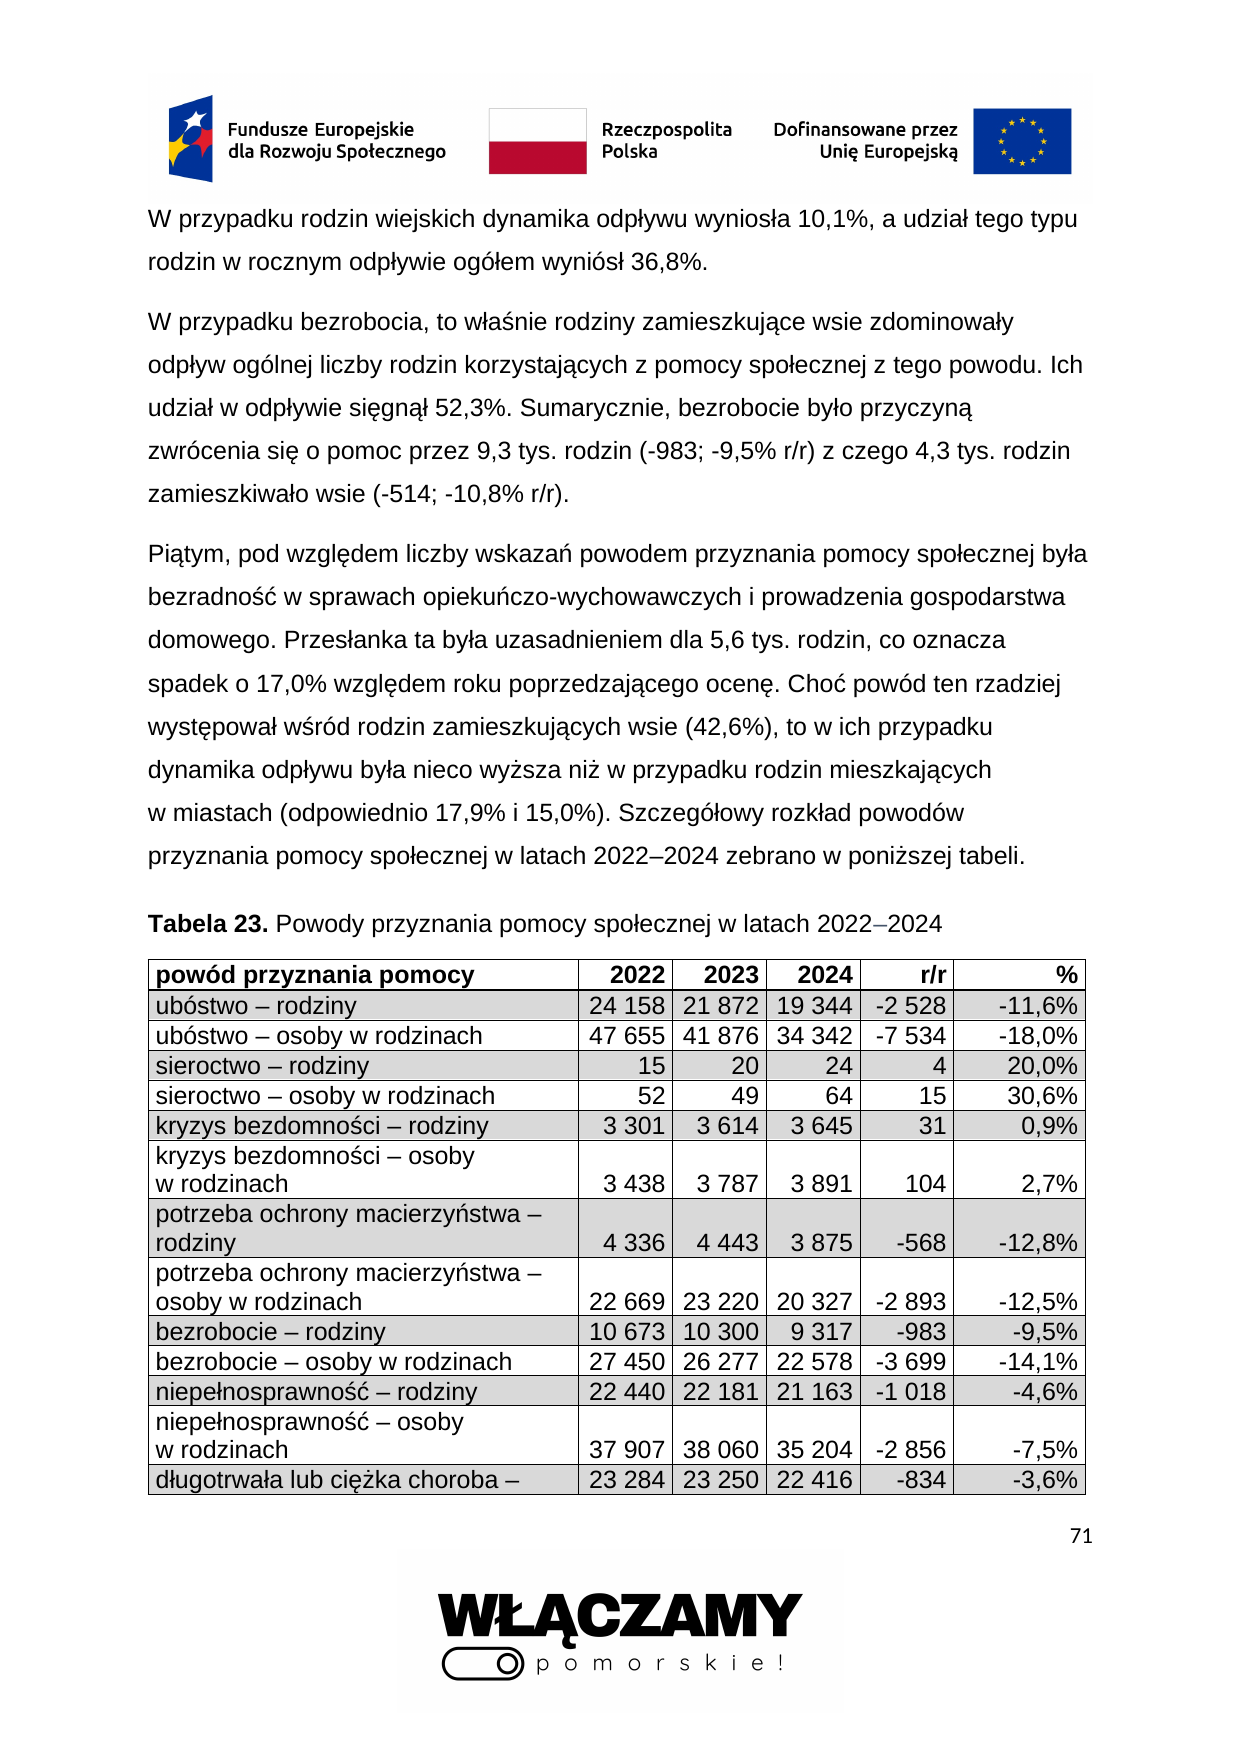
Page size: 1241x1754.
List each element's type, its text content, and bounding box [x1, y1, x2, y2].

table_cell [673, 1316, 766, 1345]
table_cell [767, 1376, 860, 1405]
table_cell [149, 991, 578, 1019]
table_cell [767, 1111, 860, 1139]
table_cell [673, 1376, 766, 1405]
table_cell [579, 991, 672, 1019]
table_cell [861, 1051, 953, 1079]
text W przypadku bezrobocia, to właśnie rodziny zamieszkujące wsie zdominowały odpływ ogólnej liczby rodzin korzystających z pomocy społecznej z tego powodu. Ich udział w odpływie sięgnął 52,3%. Sumarycznie, bezrobocie było przyczyną zwrócenia się o pomoc przez 9,3 tys. rodzin (-983; -9,5% r/r) z czego 4,3 tys. rodzin zamieszkiwało wsie (-514; -10,8% r/r). [148, 307, 1093, 508]
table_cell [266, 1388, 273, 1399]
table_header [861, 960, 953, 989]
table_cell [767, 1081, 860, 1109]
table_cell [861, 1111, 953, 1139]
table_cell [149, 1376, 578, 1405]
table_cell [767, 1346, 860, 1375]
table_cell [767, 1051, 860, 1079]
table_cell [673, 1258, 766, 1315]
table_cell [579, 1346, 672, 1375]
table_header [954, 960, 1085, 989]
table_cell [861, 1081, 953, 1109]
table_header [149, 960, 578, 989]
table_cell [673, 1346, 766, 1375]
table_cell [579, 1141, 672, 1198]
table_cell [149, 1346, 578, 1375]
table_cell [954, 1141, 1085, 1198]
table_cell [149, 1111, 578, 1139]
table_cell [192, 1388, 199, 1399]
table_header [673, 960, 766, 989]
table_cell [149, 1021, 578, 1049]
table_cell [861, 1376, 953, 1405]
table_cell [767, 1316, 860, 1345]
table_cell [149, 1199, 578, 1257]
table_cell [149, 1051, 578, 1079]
picture [396, 1549, 844, 1713]
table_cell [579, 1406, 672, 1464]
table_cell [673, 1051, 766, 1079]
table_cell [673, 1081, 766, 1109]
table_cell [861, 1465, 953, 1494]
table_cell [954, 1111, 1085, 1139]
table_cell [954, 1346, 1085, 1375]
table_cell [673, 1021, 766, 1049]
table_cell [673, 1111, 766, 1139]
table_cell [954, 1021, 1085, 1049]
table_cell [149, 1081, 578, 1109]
text Tabela 23. Powody przyznania pomocy społecznej w latach 2022–2024 [148, 909, 1093, 938]
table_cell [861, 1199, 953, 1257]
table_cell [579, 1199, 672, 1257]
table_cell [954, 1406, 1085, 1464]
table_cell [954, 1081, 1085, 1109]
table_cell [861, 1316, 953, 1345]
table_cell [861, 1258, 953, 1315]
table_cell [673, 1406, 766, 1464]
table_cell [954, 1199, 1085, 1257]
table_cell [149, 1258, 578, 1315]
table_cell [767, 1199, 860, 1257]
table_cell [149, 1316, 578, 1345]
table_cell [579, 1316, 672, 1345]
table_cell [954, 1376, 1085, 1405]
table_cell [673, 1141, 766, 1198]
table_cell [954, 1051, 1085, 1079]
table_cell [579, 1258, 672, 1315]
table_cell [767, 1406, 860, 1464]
picture [147, 73, 1093, 204]
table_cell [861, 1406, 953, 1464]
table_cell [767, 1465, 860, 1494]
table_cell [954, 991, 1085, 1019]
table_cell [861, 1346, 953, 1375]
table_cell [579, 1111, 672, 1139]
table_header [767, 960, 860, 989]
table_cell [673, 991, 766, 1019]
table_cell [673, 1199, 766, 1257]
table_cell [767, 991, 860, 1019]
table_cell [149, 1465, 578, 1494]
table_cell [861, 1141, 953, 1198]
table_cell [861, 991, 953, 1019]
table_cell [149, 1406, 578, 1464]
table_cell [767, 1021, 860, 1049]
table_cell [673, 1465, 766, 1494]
text Piątym, pod względem liczby wskazań powodem przyznania pomocy społecznej była bezradność w sprawach opiekuńczo-wychowawczych i prowadzenia gospodarstwa domowego. Przesłanka ta była uzasadnieniem dla 5,6 tys. rodzin, co oznacza spadek o 17,0% względem roku poprzedzającego ocenę. Choć powód ten rzadziej występował wśród rodzin zamieszkujących wsie (42,6%), to w ich przypadku dynamika odpływu była nieco wyższa niż w przypadku rodzin mieszkających w miastach (odpowiednio 17,9% i 15,0%). Szczegółowy rozkład powodów przyznania pomocy społecznej w latach 2022–2024 zebrano w poniższej tabeli. [148, 539, 1093, 870]
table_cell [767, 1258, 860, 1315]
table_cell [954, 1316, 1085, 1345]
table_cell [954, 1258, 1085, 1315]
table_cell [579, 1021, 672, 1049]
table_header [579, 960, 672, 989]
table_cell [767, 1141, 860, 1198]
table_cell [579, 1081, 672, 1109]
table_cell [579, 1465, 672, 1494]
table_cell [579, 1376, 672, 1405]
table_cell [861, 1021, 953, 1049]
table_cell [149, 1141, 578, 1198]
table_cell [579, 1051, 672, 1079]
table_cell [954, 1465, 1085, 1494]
